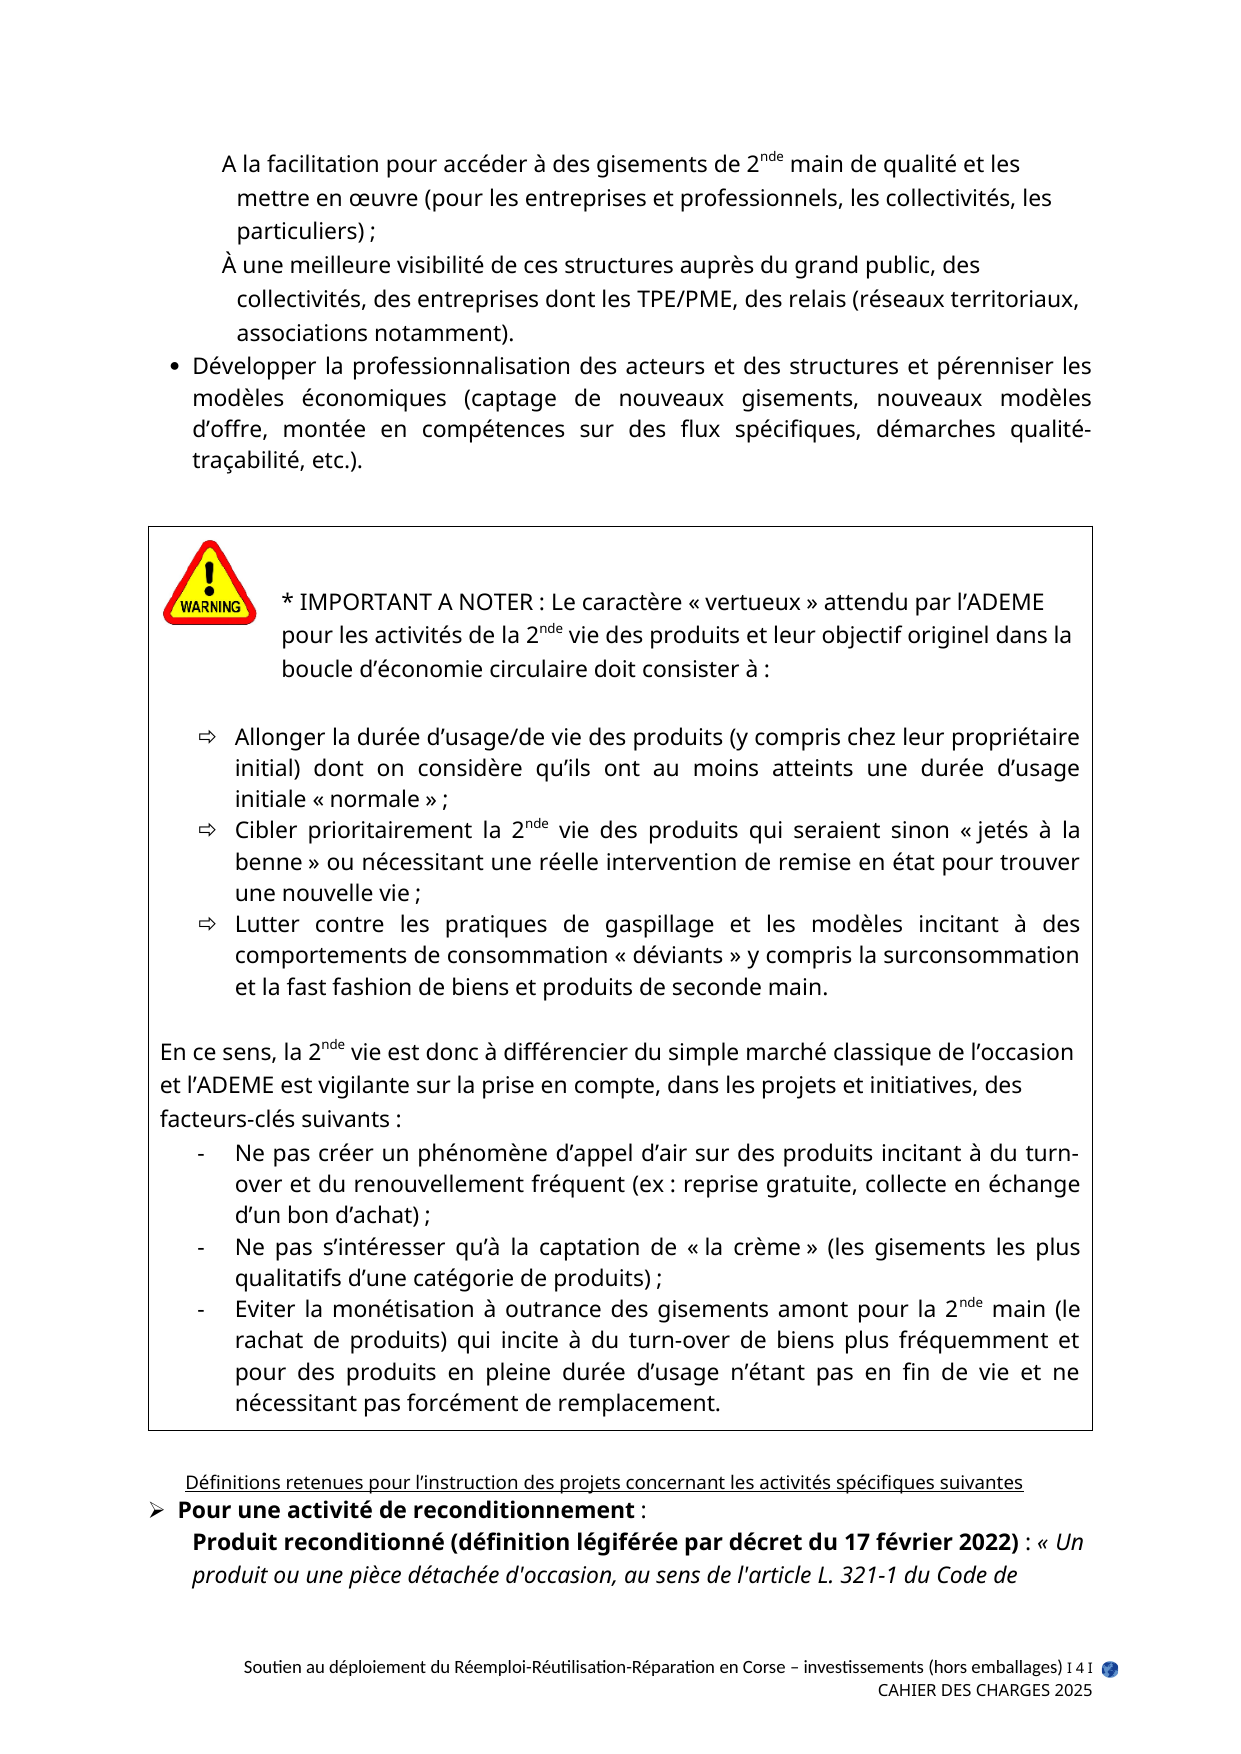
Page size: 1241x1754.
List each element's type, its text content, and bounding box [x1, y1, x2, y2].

list A la facilitation pour accéder à des gisements de 2nde main de qualité et les mettre en œuvre (pour les entreprises et professionnels, les collectivités, les particuliers) ; [222, 148, 1092, 246]
list Développer la professionnalisation des acteurs et des structures et pérenniser les modèles économiques (captage de nouveaux gisements, nouveaux modèles d’offre, montée en compétences sur des flux spécifiques, démarches qualité-traçabilité, etc.). [171, 350, 1092, 475]
picture [1101, 1661, 1119, 1678]
list À une meilleure visibilité de ces structures auprès du grand public, des collectivités, des entreprises dont les TPE/PME, des relais (réseaux territoriaux, associations notamment). [222, 249, 1092, 348]
list Définitions retenues pour l’instruction des projets concernant les activités spécifiques suivantes [185, 1469, 1092, 1494]
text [192, 1526, 1092, 1591]
table_header * IMPORTANT A NOTER : Le caractère « vertueux » attendu par l’ADEME pour les activités de la 2nde vie des produits et leur objectif originel dans la boucle d’économie circulaire doit consister à : Allonger la durée d’usage/de vie des produits (y compris chez leur propriétaire initial) dont on considère qu’ils ont au moins atteints une durée d’usage initiale « normale » ; Cibler prioritairement la 2nde vie des produits qui seraient sinon « jetés à la benne » ou nécessitant une réelle intervention de remise en état pour trouver une nouvelle vie ; Lutter contre les pratiques de gaspillage et les modèles incitant à des comportements de consommation « déviants » y compris la surconsommation et la fast fashion de biens et produits de seconde main. En ce sens, la 2nde vie est donc à différencier du simple marché classique de l’occasion et l’ADEME est vigilante sur la prise en compte, dans les projets et initiatives, des facteurs-clés suivants : Ne pas créer un phénomène d’appel d’air sur des produits incitant à du turn-over et du renouvellement fréquent (ex : reprise gratuite, collecte en échange d’un bon d’achat) ; Ne pas s’intéresser qu’à la captation de « la crème » (les gisements les plus qualitatifs d’une catégorie de produits) ; Eviter la monétisation à outrance des gisements amont pour la 2nde main (le rachat de produits) qui incite à du turn-over de biens plus fréquemment et pour des produits en pleine durée d’usage n’étant pas en fin de vie et ne nécessitant pas forcément de remplacement. [149, 527, 1092, 1430]
picture [158, 536, 259, 624]
list Pour une activité de reconditionnement : [148, 1494, 1092, 1526]
